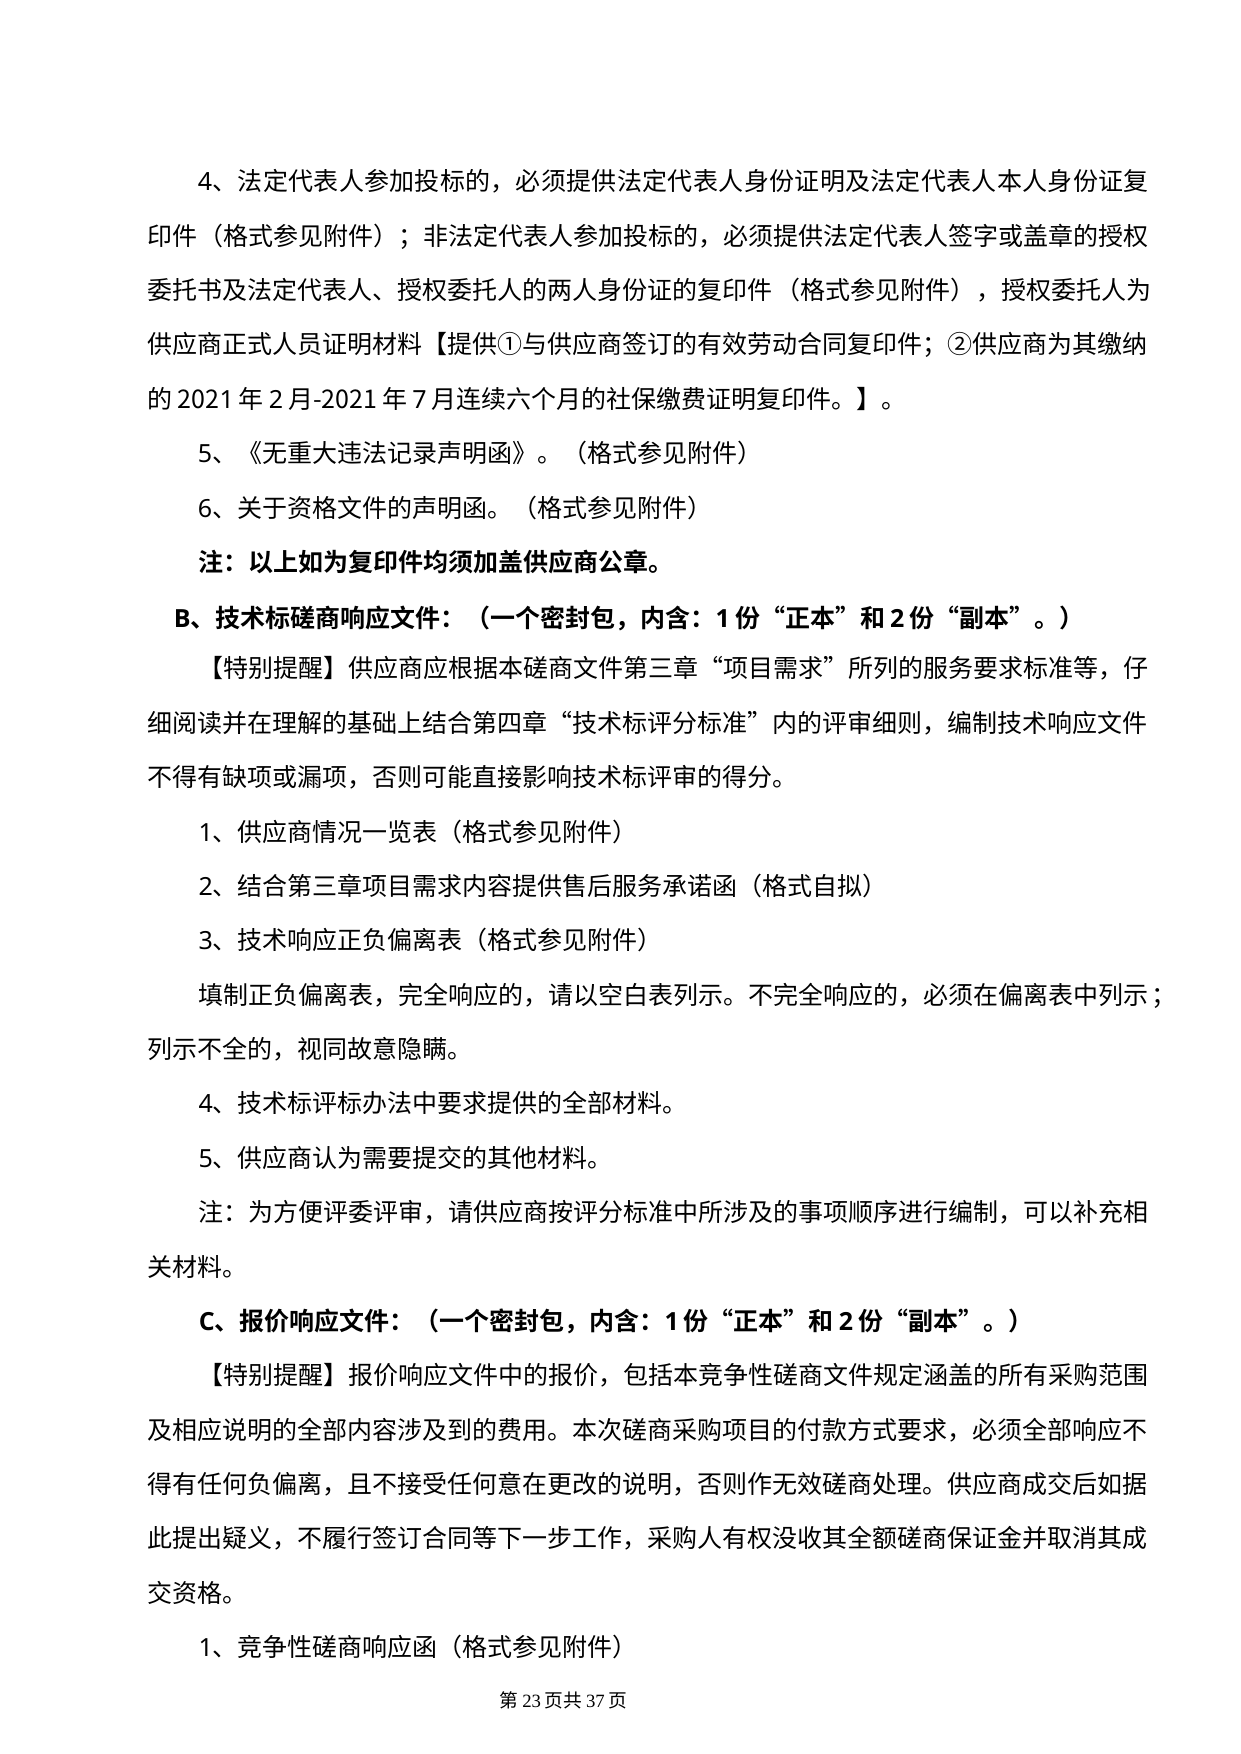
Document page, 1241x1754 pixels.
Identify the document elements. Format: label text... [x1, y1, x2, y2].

text 注：为方便评委评审，请供应商按评分标准中所涉及的事项顺序进行编制，可以补充相关材料。 [148, 1193, 1152, 1283]
text 5、《无重大违法记录声明函》。（格式参见附件） [148, 434, 1152, 470]
text C、报价响应文件：（一个密封包，内含：1份“正本”和2份“副本”。） [148, 1301, 1152, 1338]
text 6、关于资格文件的声明函。（格式参见附件） [148, 488, 1152, 524]
text 3、技术响应正负偏离表（格式参见附件） [148, 921, 1152, 957]
text 2、结合第三章项目需求内容提供售后服务承诺函（格式自拟） [148, 866, 1152, 903]
text 5、供应商认为需要提交的其他材料。 [148, 1138, 1152, 1174]
text 【特别提醒】供应商应根据本磋商文件第三章“项目需求”所列的服务要求标准等，仔细阅读并在理解的基础上结合第四章“技术标评分标准”内的评审细则，编制技术响应文件，不得有缺项或漏项，否则可能直接影响技术标评审的得分。 [148, 649, 1152, 794]
text 填制正负偏离表，完全响应的，请以空白表列示。不完全响应的，必须在偏离表中列示；列示不全的，视同故意隐瞒。 [148, 975, 1152, 1066]
text 1、供应商情况一览表（格式参见附件） [148, 812, 1152, 848]
text 注：以上如为复印件均须加盖供应商公章。 [148, 542, 1152, 579]
text 4、技术标评标办法中要求提供的全部材料。 [148, 1084, 1152, 1120]
text 1、竞争性磋商响应函（格式参见附件） [148, 1628, 1152, 1664]
text 4、法定代表人参加投标的，必须提供法定代表人身份证明及法定代表人本人身份证复印件（格式参见附件）；非法定代表人参加投标的，必须提供法定代表人签字或盖章的授权委托书及法定代表人、授权委托人的两人身份证的复印件（格式参见附件），授权委托人为供应商正式人员证明材料【提供①与供应商签订的有效劳动合同复印件；②供应商为其缴纳的2021年2月-2021年7月连续六个月的社保缴费证明复印件。】。 [148, 162, 1152, 416]
text B、技术标磋商响应文件：（一个密封包，内含：1份“正本”和2份“副本”。） [148, 597, 1152, 636]
text 【特别提醒】报价响应文件中的报价，包括本竞争性磋商文件规定涵盖的所有采购范围及相应说明的全部内容涉及到的费用。本次磋商采购项目的付款方式要求，必须全部响应不得有任何负偏离，且不接受任何意在更改的说明，否则作无效磋商处理。供应商成交后如据此提出疑义，不履行签订合同等下一步工作，采购人有权没收其全额磋商保证金并取消其成交资格。 [148, 1356, 1152, 1609]
